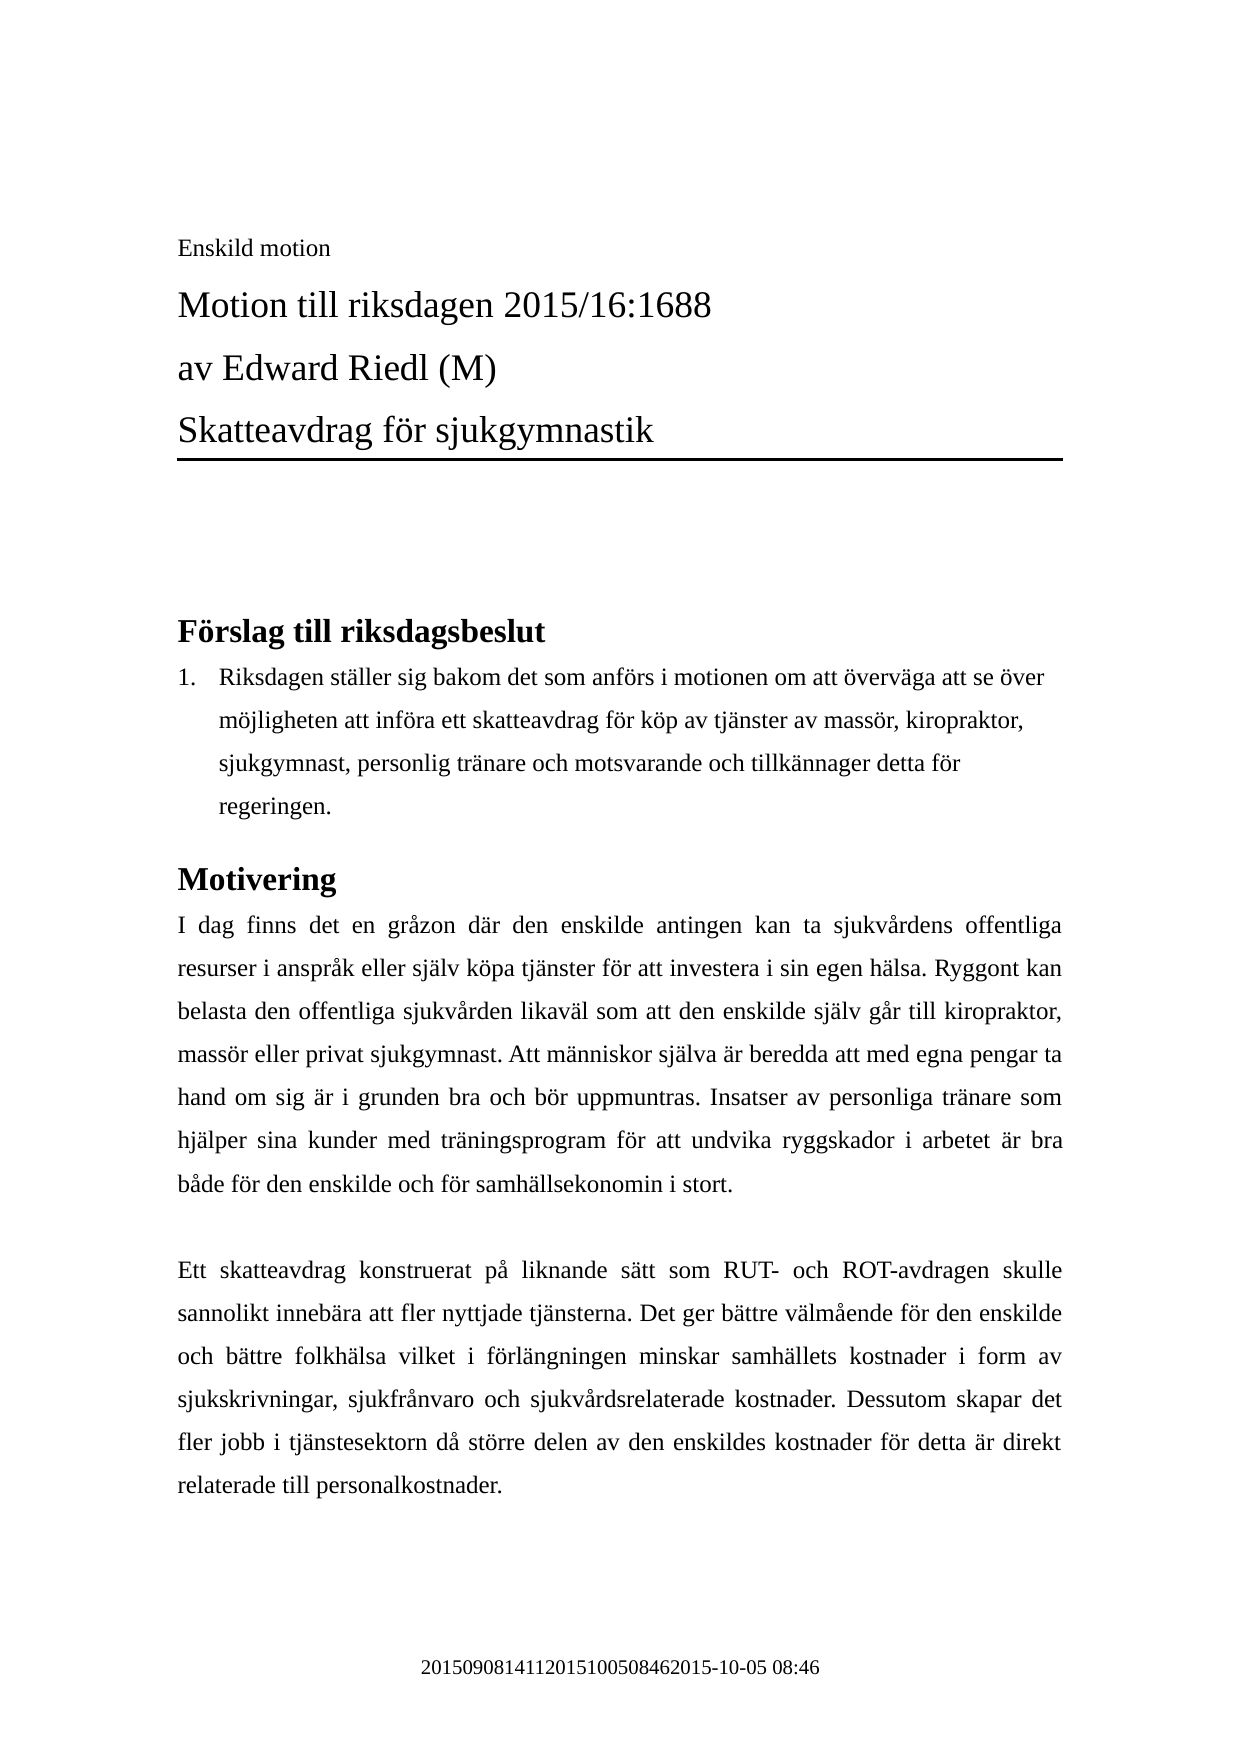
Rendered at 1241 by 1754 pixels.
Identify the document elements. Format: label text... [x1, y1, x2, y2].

subtitle Motivering [177, 859, 1063, 897]
text I dag finns det en gråzon där den enskilde antingen kan ta sjukvårdens offentliga resurser i anspråk eller själv köpa tjänster för att investera i sin egen hälsa. Ryggont kan belasta den offentliga sjukvården likaväl som att den enskilde själv går till kiropraktor, massör eller privat sjukgymnast. Att människor själva är beredda att med egna pengar ta hand om sig är i grunden bra och bör uppmuntras. Insatser av personliga tränare som hjälper sina kunder med träningsprogram för att undvika ryggskador i arbetet är bra både för den enskilde och för samhällsekonomin i stort. [177, 910, 1063, 1197]
text Ett skatteavdrag konstruerat på liknande sätt som RUT- och ROT-avdragen skulle sannolikt innebära att fler nyttjade tjänsterna. Det ger bättre välmående för den enskilde och bättre folkhälsa vilket i förlängningen minskar samhällets kostnader i form av sjukskrivningar, sjukfrånvaro och sjukvårdsrelaterade kostnader. Dessutom skapar det fler jobb i tjänstesektorn då större delen av den enskildes kostnader för detta är direkt relaterade till personalkostnader. [177, 1255, 1063, 1499]
